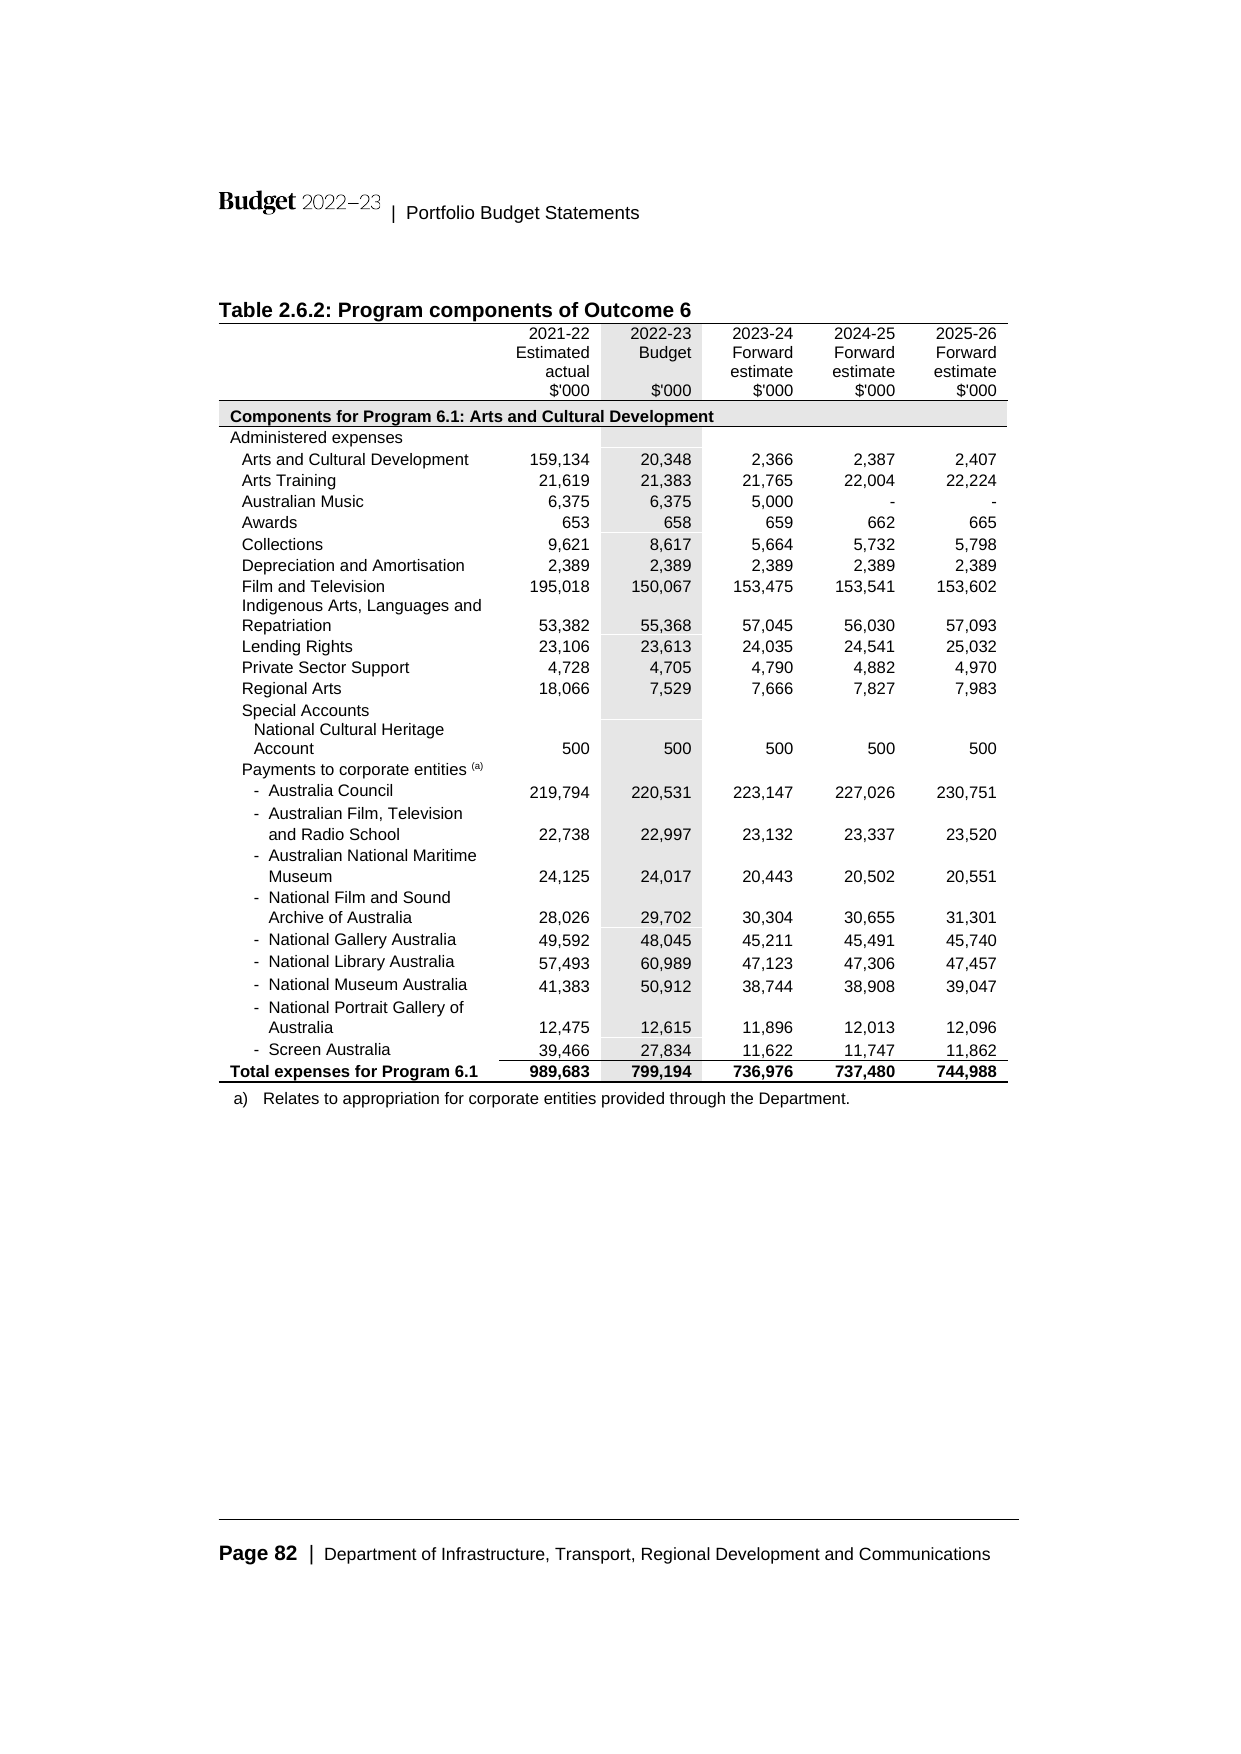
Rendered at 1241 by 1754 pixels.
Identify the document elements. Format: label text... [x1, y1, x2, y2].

text Table 2.6.2: Program components of Outcome 6 [218, 295, 1019, 322]
picture [218, 188, 381, 217]
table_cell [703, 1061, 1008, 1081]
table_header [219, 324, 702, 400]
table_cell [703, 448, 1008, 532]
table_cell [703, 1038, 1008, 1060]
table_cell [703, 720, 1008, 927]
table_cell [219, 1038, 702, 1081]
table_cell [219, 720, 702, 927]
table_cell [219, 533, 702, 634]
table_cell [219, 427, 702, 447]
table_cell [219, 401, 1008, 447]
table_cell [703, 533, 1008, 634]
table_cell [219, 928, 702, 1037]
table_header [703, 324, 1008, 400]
list Relates to appropriation for corporate entities provided through the Department. [233, 1089, 1019, 1108]
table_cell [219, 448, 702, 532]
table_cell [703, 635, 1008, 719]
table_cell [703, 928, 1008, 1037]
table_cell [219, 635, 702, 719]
